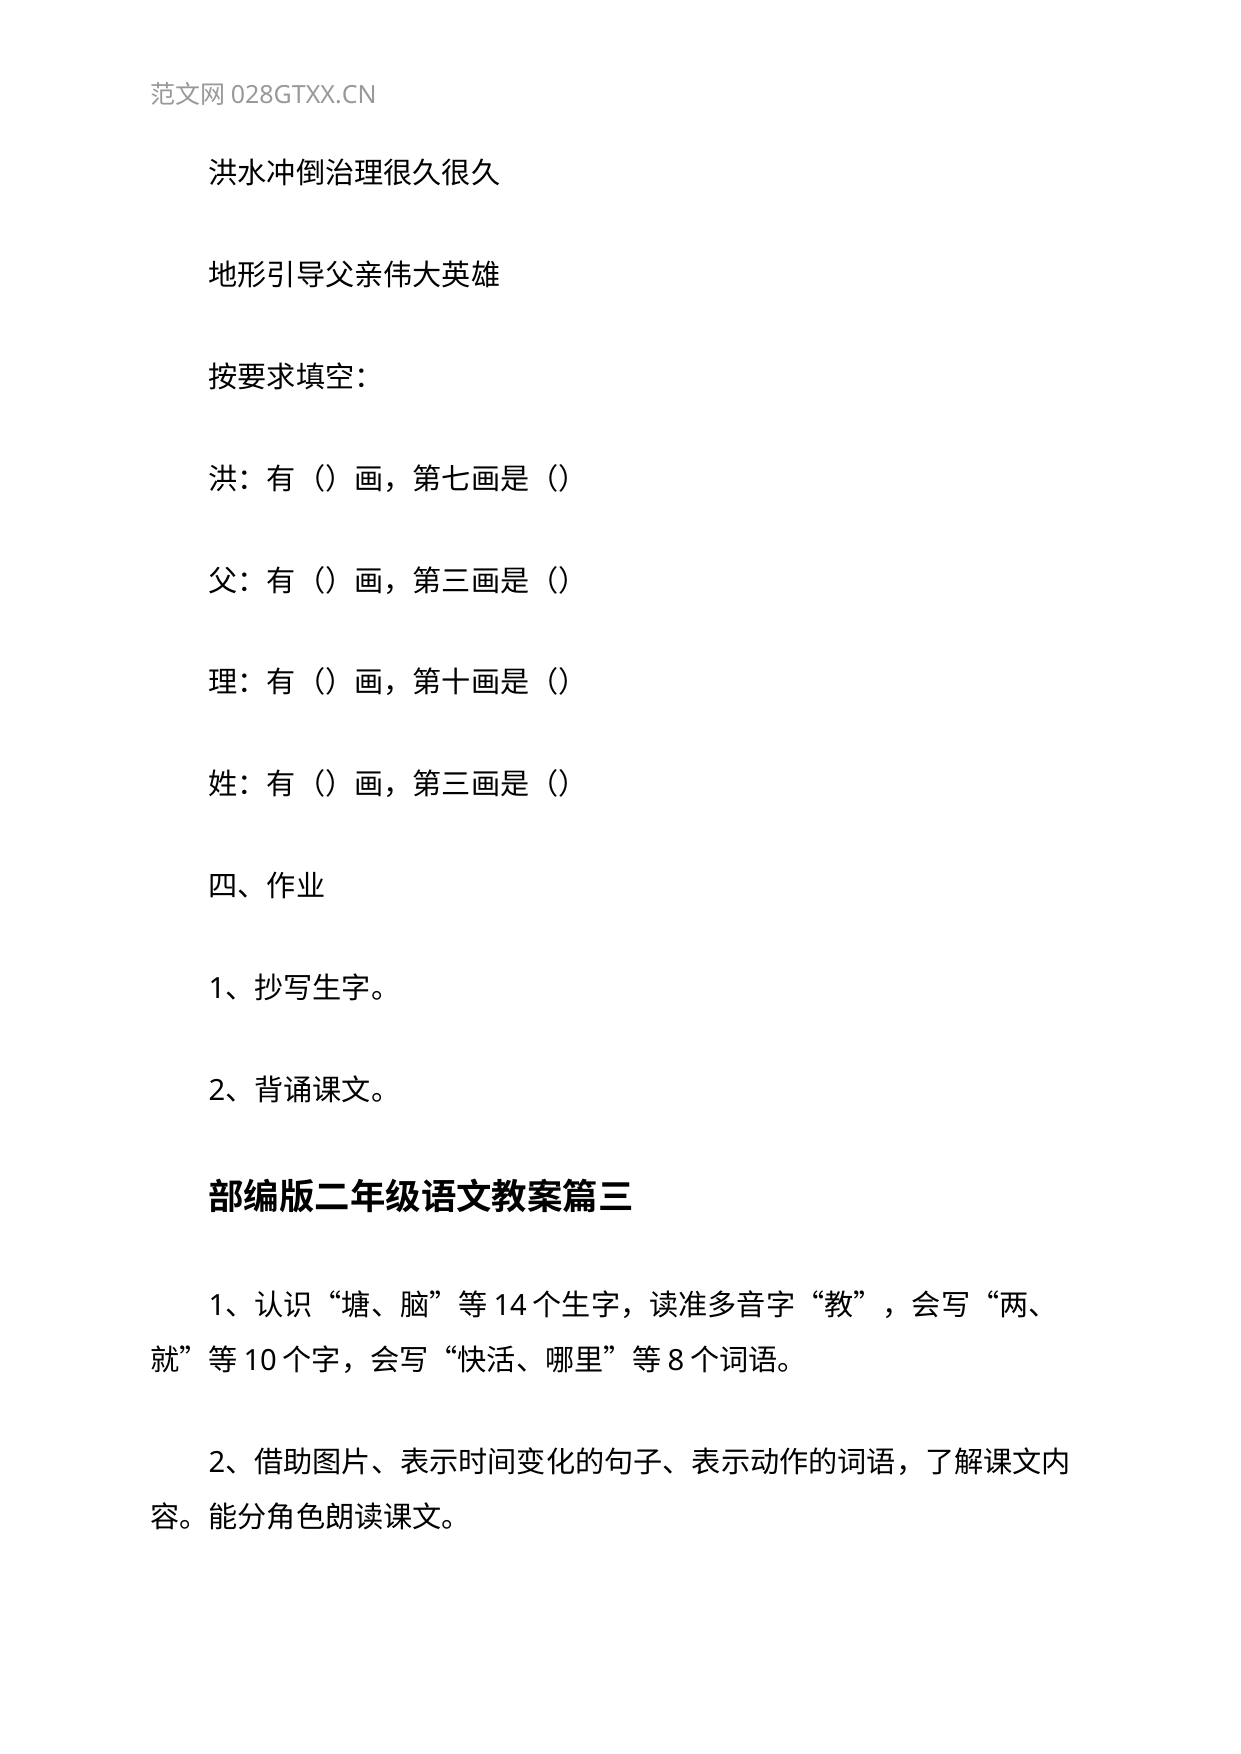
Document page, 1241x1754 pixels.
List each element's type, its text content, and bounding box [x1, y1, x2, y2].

text 部编版二年级语文教案篇三 [150, 1168, 1090, 1219]
text 按要求填空： [150, 353, 1090, 396]
text 2、背诵课文。 [150, 1066, 1090, 1108]
text 四、作业 [150, 862, 1090, 905]
text 1、认识“塘、脑”等14个生字，读准多音字“教”，会写“两、就”等10个字，会写“快活、哪里”等8个词语。 [150, 1282, 1090, 1379]
text 洪水冲倒治理很久很久 [150, 150, 1090, 192]
text 1、抄写生字。 [150, 964, 1090, 1007]
text 姓：有（）画，第三画是（） [150, 761, 1090, 803]
text 地形引导父亲伟大英雄 [150, 252, 1090, 294]
text 父：有（）画，第三画是（） [150, 557, 1090, 599]
text 理：有（）画，第十画是（） [150, 659, 1090, 701]
text 洪：有（）画，第七画是（） [150, 455, 1090, 498]
text 2、借助图片、表示时间变化的句子、表示动作的词语，了解课文内容。能分角色朗读课文。 [150, 1438, 1090, 1536]
